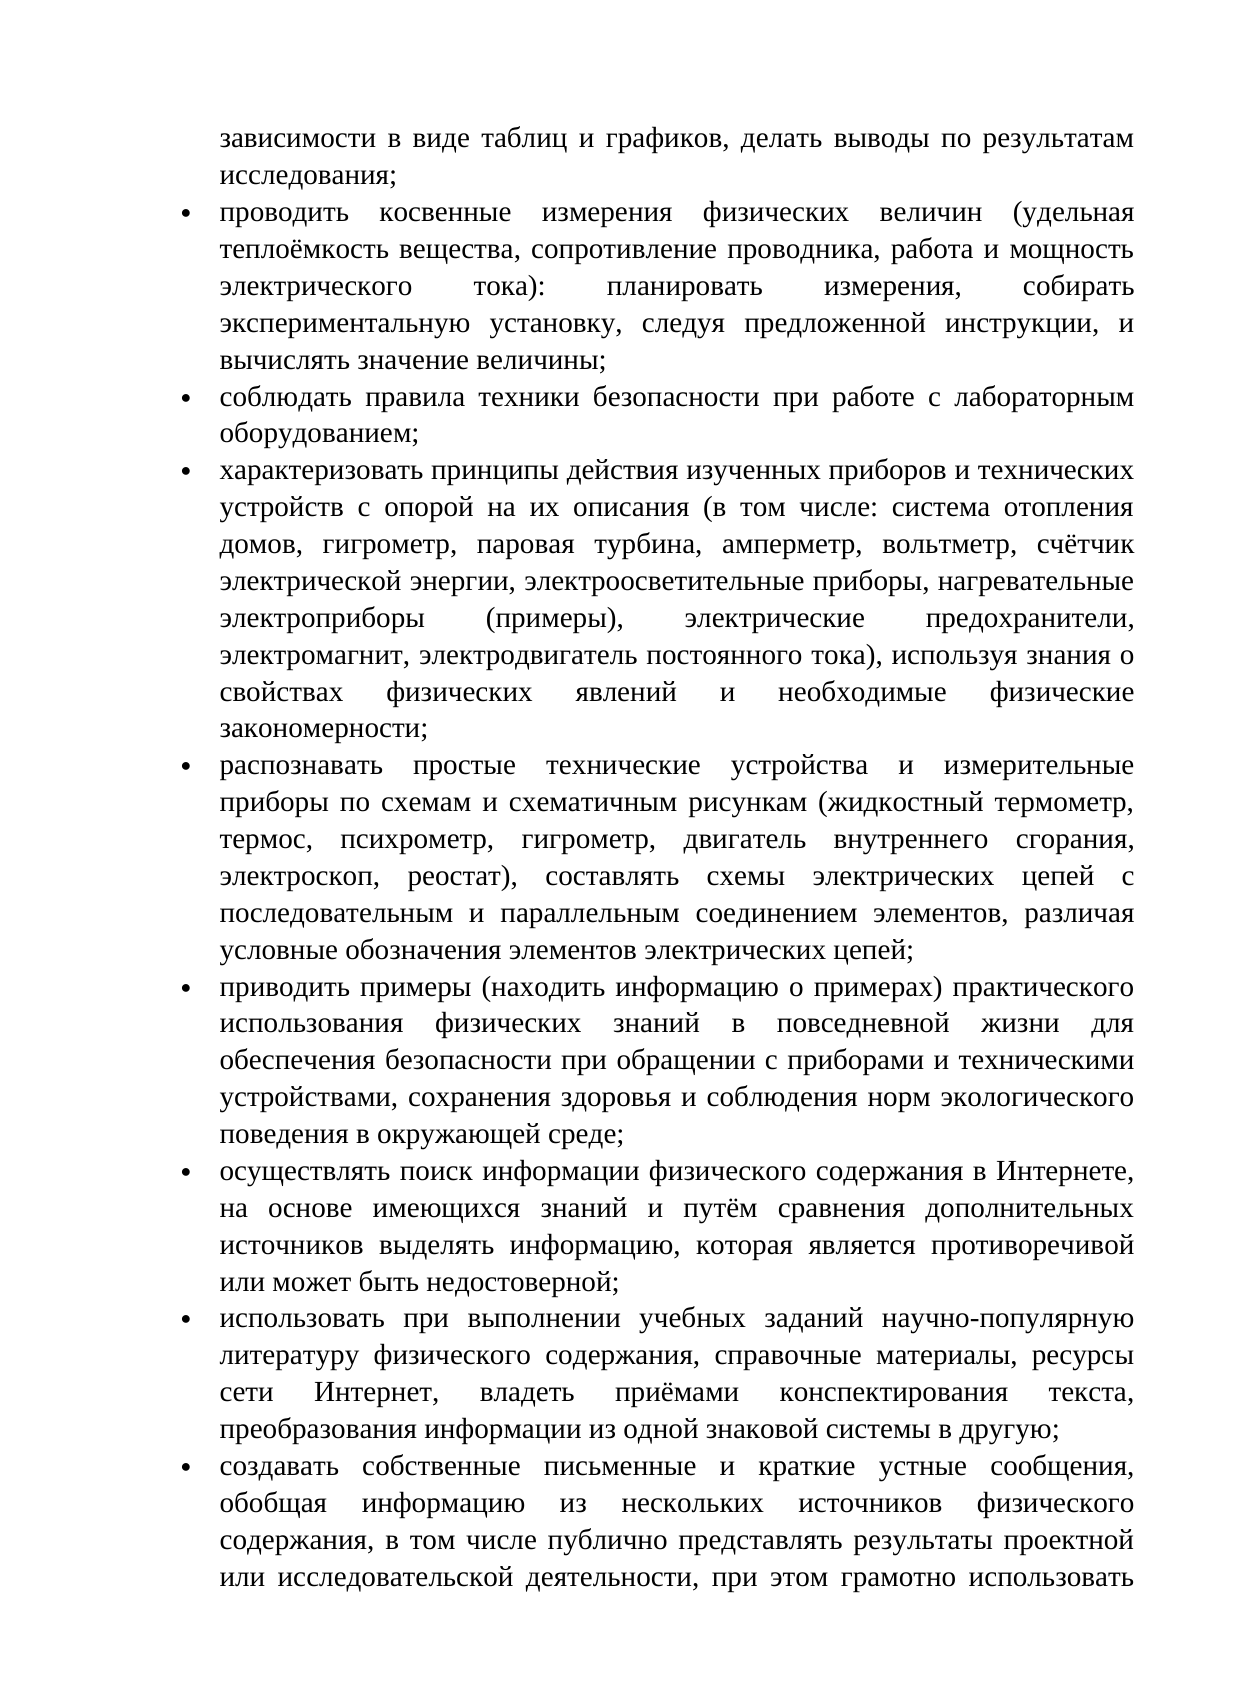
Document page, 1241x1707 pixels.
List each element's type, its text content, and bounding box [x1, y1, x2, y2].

list проводить косвенные измерения физических величин (удельная теплоёмкость вещества, сопротивление проводника, работа и мощность электрического тока): планировать измерения, собирать экспериментальную установку, следуя предложенной инструкции, и вычислять значение величины; [182, 194, 1135, 375]
list характеризовать принципы действия изученных приборов и технических устройств с опорой на их описания (в том числе: система отопления домов, гигрометр, паровая турбина, амперметр, вольтметр, счётчик электрической энергии, электроосветительные приборы, нагревательные электроприборы (примеры), электрические предохранители, электромагнит, электродвигатель постоянного тока), используя знания о свойствах физических явлений и необходимые физические закономерности; [182, 452, 1135, 744]
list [182, 1448, 1135, 1592]
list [182, 121, 1135, 191]
list использовать при выполнении учебных заданий научно-популярную литературу физического содержания, справочные материалы, ресурсы сети Интернет, владеть приёмами конспектирования текста, преобразования информации из одной знаковой системы в другую; [182, 1301, 1135, 1445]
list приводить примеры (находить информацию о примерах) практического использования физических знаний в повседневной жизни для обеспечения безопасности при обращении с приборами и техническими устройствами, сохранения здоровья и соблюдения норм экологического поведения в окружающей среде; [182, 969, 1135, 1150]
list распознавать простые технические устройства и измерительные приборы по схемам и схематичным рисункам (жидкостный термометр, термос, психрометр, гигрометр, двигатель внутреннего сгорания, электроскоп, реостат), составлять схемы электрических цепей с последовательным и параллельным соединением элементов, различая условные обозначения элементов электрических цепей; [182, 747, 1135, 965]
list соблюдать правила техники безопасности при работе с лабораторным оборудованием; [182, 379, 1135, 449]
list осуществлять поиск информации физического содержания в Интернете, на основе имеющихся знаний и путём сравнения дополнительных источников выделять информацию, которая является противоречивой или может быть недостоверной; [182, 1153, 1135, 1297]
